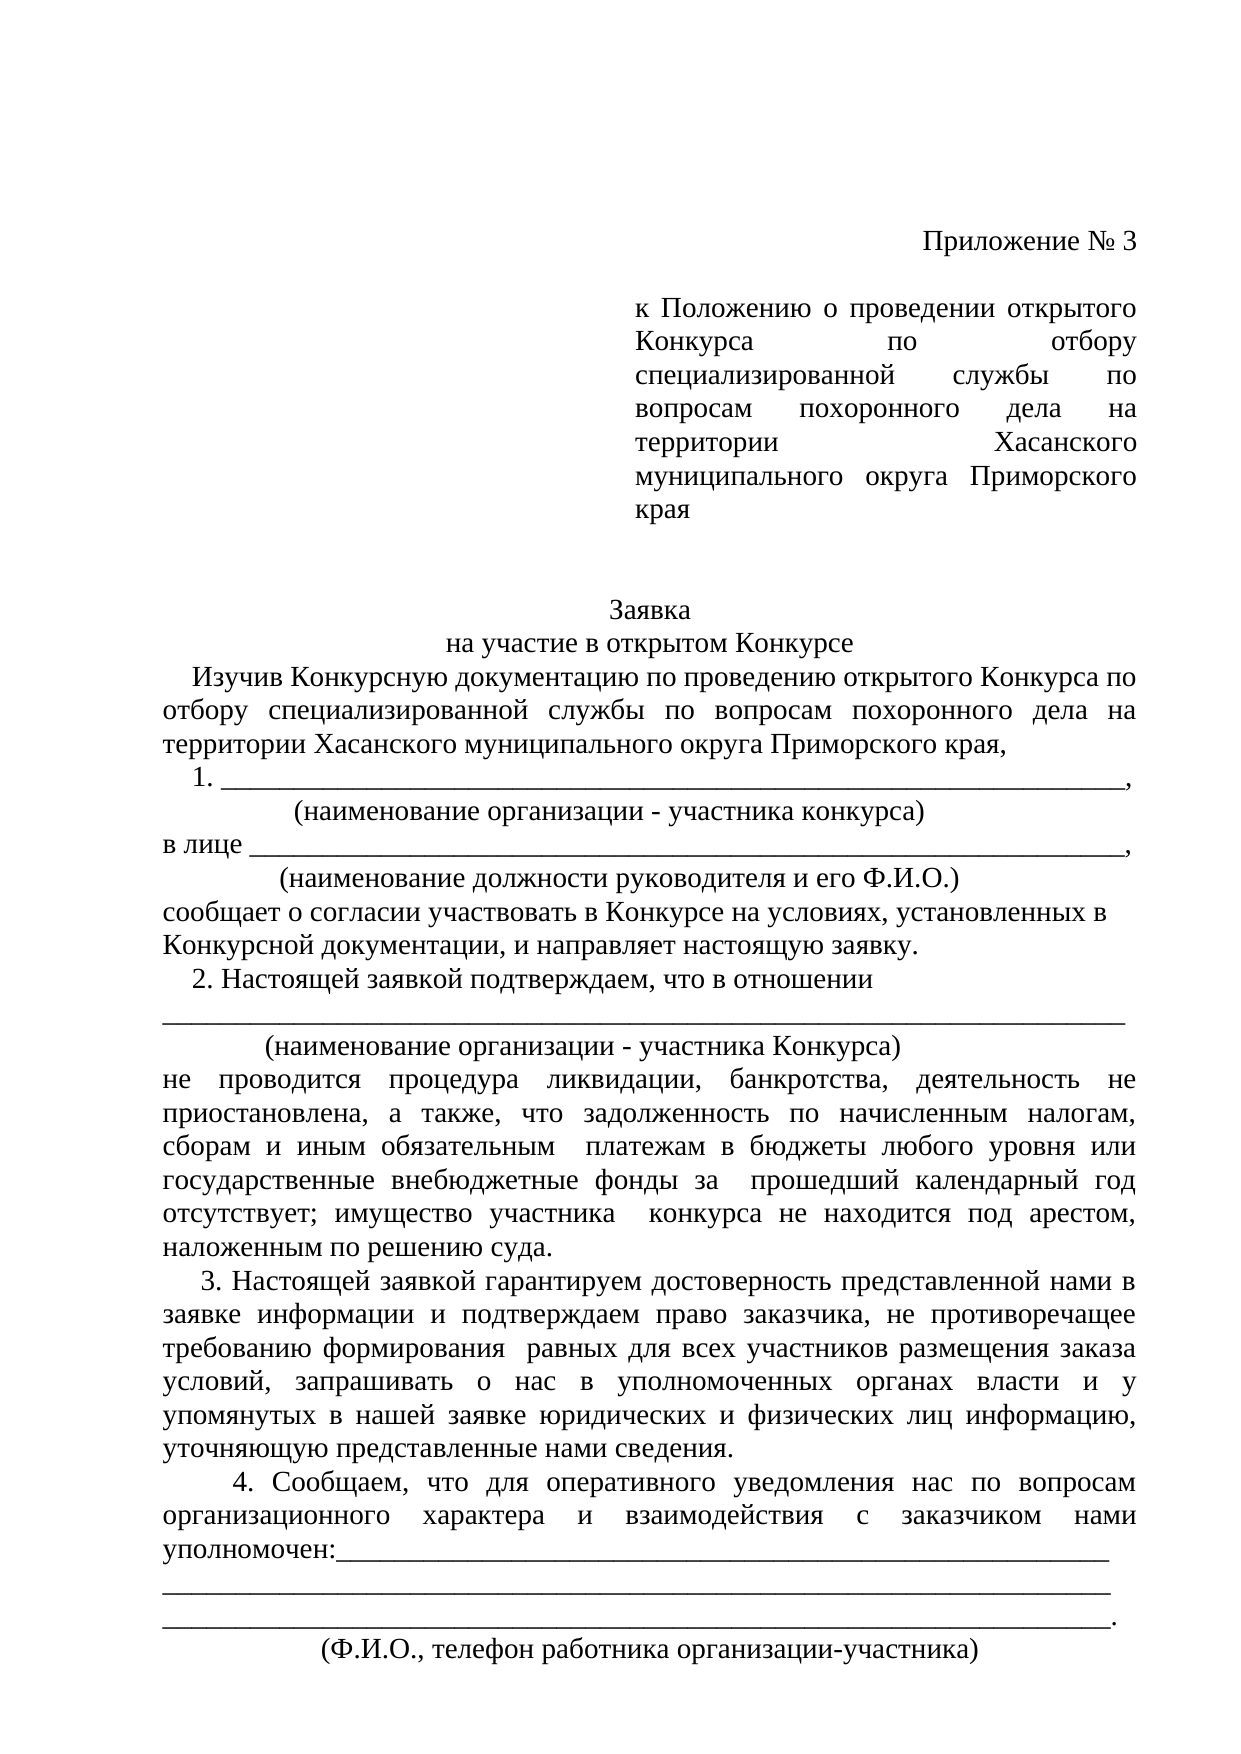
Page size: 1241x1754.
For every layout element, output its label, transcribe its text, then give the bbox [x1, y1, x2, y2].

text сообщает о согласии участвовать в Конкурсе на условиях, установленных в [162, 894, 1137, 927]
text (наименование организации - участника Конкурса) [162, 1028, 1137, 1061]
text не проводится процедура ликвидации, банкротства, деятельность не приостановлена, а также, что задолженность по начисленным налогам, сборам и иным обязательным платежам в бюджеты любого уровня или государственные внебюджетные фонды за прошедший календарный год отсутствует; имущество участника конкурса не находится под арестом, наложенным по решению суда. [162, 1061, 1137, 1263]
text 4. Сообщаем, что для оперативного уведомления нас по вопросам организационного характера и взаимодействия с заказчиком нами уполномочен:_____________________________________________________ [162, 1464, 1137, 1564]
text _________________________________________________________________. [162, 1598, 1137, 1632]
text в лице ____________________________________________________________, [162, 827, 1137, 860]
text Изучив Конкурсную документацию по проведению открытого Конкурса по отбору специализированной службы по вопросам похоронного дела на территории Хасанского муниципального округа Приморского края, [162, 659, 1137, 759]
text (наименование должности руководителя и его Ф.И.О.) [162, 860, 1137, 894]
text _________________________________________________________________ [162, 1564, 1137, 1598]
text 3. Настоящей заявкой гарантируем достоверность представленной нами в заявке информации и подтверждаем право заказчика, не противоречащее требованию формирования равных для всех участников размещения заказа условий, запрашивать о нас в уполномоченных органах власти и у упомянутых в нашей заявке юридических и физических лиц информацию, уточняющую представленные нами сведения. [162, 1263, 1137, 1464]
text 1. ______________________________________________________________, [162, 759, 1137, 793]
text __________________________________________________________________ [162, 994, 1137, 1028]
text Заявка [162, 592, 1137, 625]
text к Положению о проведении открытого Конкурса по отбору специализированной службы по вопросам похоронного дела на территории Хасанского муниципального округа Приморского края [635, 290, 1137, 525]
text Конкурсной документации, и направляет настоящую заявку. [162, 927, 1137, 961]
text на участие в открытом Конкурсе [162, 625, 1137, 659]
text (Ф.И.О., телефон работника организации-участника) [162, 1632, 1137, 1665]
text (наименование организации - участника конкурса) [162, 793, 1137, 827]
text 2. Настоящей заявкой подтверждаем, что в отношении [162, 961, 1137, 994]
text Приложение № 3 [694, 223, 1137, 256]
